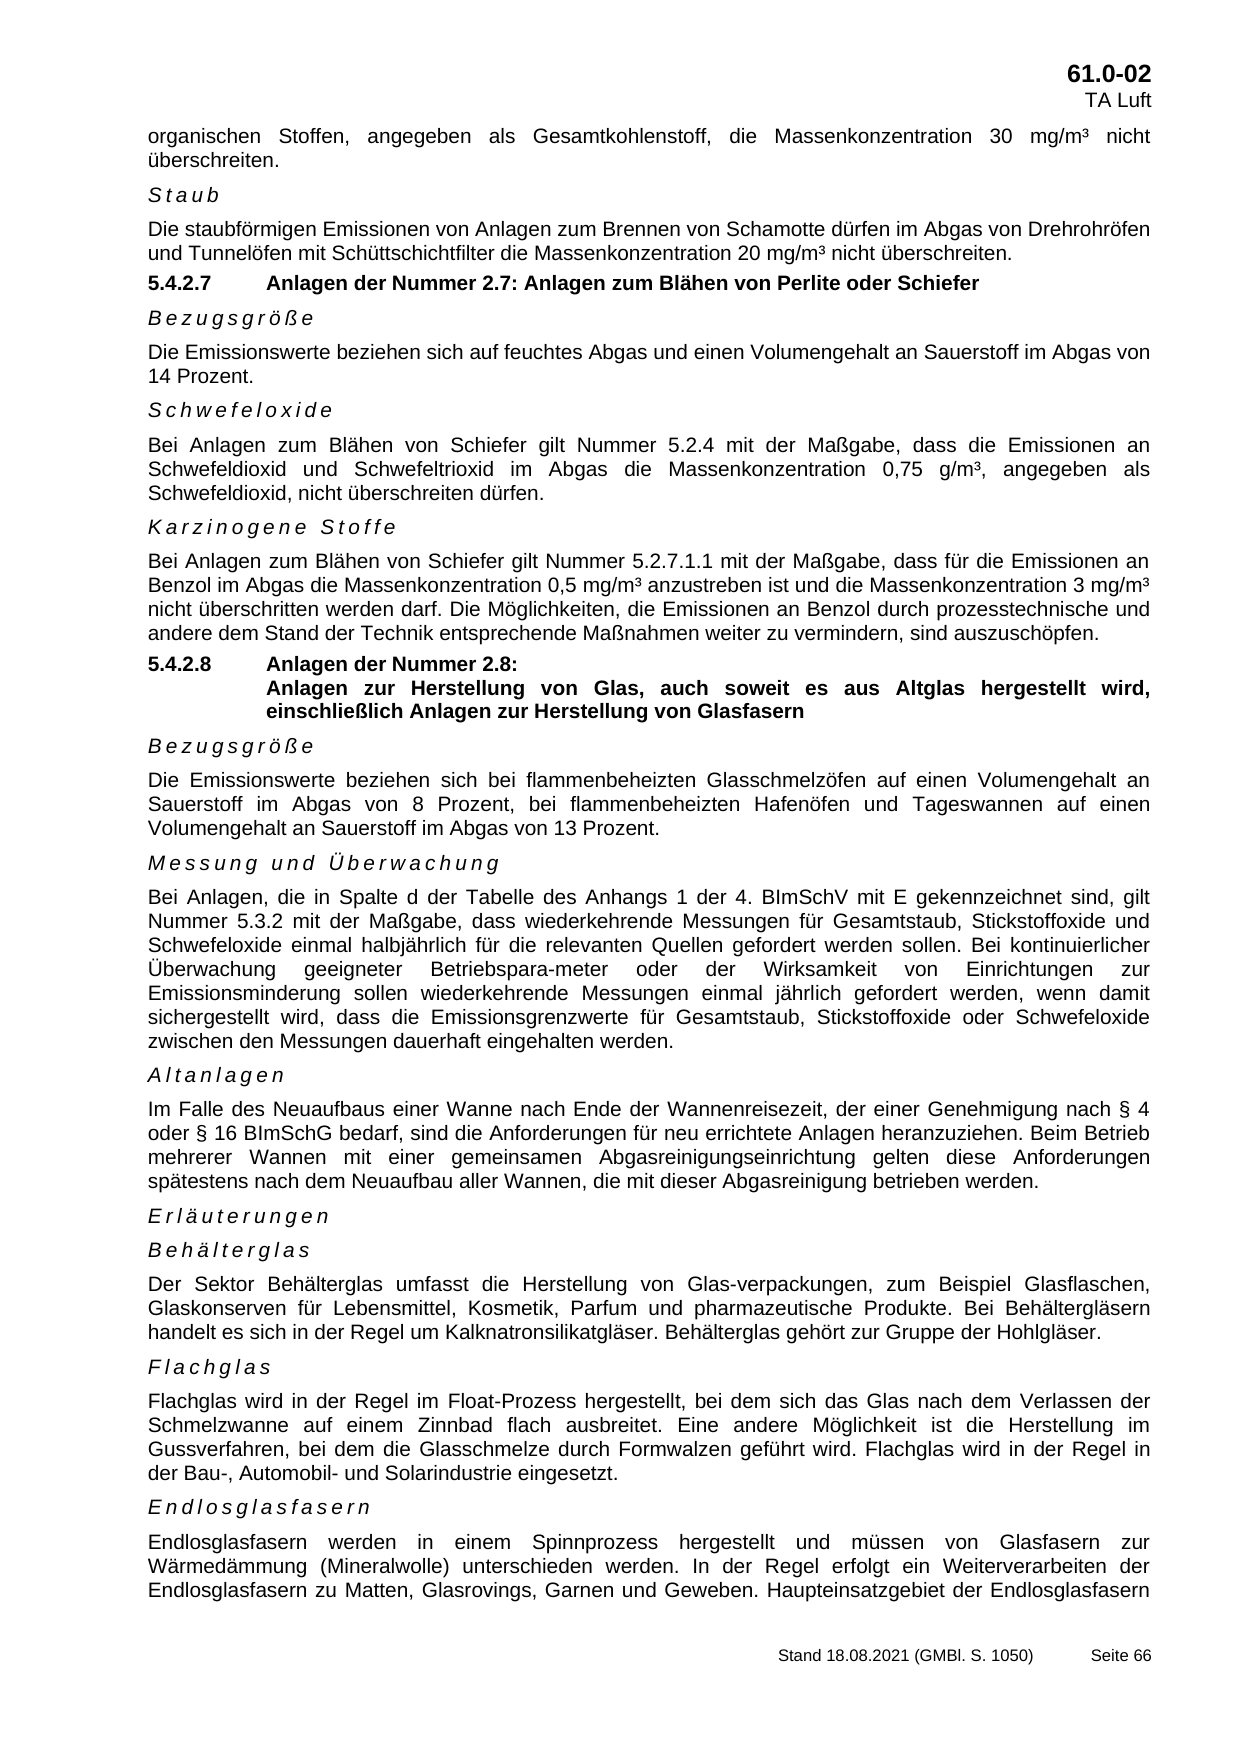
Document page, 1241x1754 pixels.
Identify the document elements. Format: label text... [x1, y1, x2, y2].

text Staub [148, 183, 1152, 207]
text Altanlagen [148, 1063, 1152, 1087]
text Erläuterungen [148, 1203, 1152, 1227]
text Schwefeloxide [148, 398, 1152, 422]
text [148, 1529, 1152, 1601]
text Bezugsgröße [148, 306, 1152, 329]
text Bei Anlagen zum Blähen von Schiefer gilt Nummer 5.2.7.1.1 mit der Maßgabe, dass für die Emissionen an Benzol im Abgas die Massenkonzentration 0,5 mg/m³ anzustreben ist und die Massenkonzentration 3 mg/m³ nicht überschritten werden darf. Die Möglichkeiten, die Emissionen an Benzol durch prozesstechnische und andere dem Stand der Technik entsprechende Maßnahmen weiter zu vermindern, sind auszuschöpfen. [148, 549, 1152, 645]
text Die Emissionswerte beziehen sich bei flammenbeheizten Glasschmelzöfen auf einen Volumengehalt an Sauerstoff im Abgas von 8 Prozent, bei flammenbeheizten Hafenöfen und Tageswannen auf einen Volumengehalt an Sauerstoff im Abgas von 13 Prozent. [148, 768, 1152, 840]
text Messung und Überwachung [148, 850, 1152, 874]
text Die Emissionswerte beziehen sich auf feuchtes Abgas und einen Volumengehalt an Sauerstoff im Abgas von 14 Prozent. [148, 340, 1152, 388]
text Flachglas wird in der Regel im Float-Prozess hergestellt, bei dem sich das Glas nach dem Verlassen der Schmelzwanne auf einem Zinnbad flach ausbreitet. Eine andere Möglichkeit ist die Herstellung im Gussverfahren, bei dem die Glasschmelze durch Formwalzen geführt wird. Flachglas wird in der Regel in der Bau-, Automobil- und Solarindustrie eingesetzt. [148, 1389, 1152, 1485]
subtitle 5.4.2.7 Anlagen der Nummer 2.7: Anlagen zum Blähen von Perlite oder Schiefer [148, 271, 1152, 295]
text Karzinogene Stoffe [148, 515, 1152, 539]
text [148, 124, 1152, 172]
text Endlosglasfasern [148, 1495, 1152, 1519]
text Bei Anlagen zum Blähen von Schiefer gilt Nummer 5.2.4 mit der Maßgabe, dass die Emissionen an Schwefeldioxid und Schwefeltrioxid im Abgas die Massenkonzentration 0,75 g/m³, angegeben als Schwefeldioxid, nicht überschreiten dürfen. [148, 433, 1152, 504]
text Die staubförmigen Emissionen von Anlagen zum Brennen von Schamotte dürfen im Abgas von Drehrohröfen und Tunnelöfen mit Schüttschichtfilter die Massenkonzentration 20 mg/m³ nicht überschreiten. [148, 217, 1152, 265]
text Flachglas [148, 1354, 1152, 1378]
text Im Falle des Neuaufbaus einer Wanne nach Ende der Wannenreisezeit, der einer Genehmigung nach § 4 oder § 16 BImSchG bedarf, sind die Anforderungen für neu errichtete Anlagen heranzuziehen. Beim Betrieb mehrerer Wannen mit einer gemeinsamen Abgasreinigungseinrichtung gelten diese Anforderungen spätestens nach dem Neuaufbau aller Wannen, die mit dieser Abgasreinigung betrieben werden. [148, 1097, 1152, 1193]
text Bezugsgröße [148, 734, 1152, 758]
text Der Sektor Behälterglas umfasst die Herstellung von Glas-verpackungen, zum Beispiel Glasflaschen, Glaskonserven für Lebensmittel, Kosmetik, Parfum und pharmazeutische Produkte. Bei Behältergläsern handelt es sich in der Regel um Kalknatronsilikatgläser. Behälterglas gehört zur Gruppe der Hohlgläser. [148, 1272, 1152, 1344]
text Behälterglas [148, 1238, 1152, 1262]
subtitle 5.4.2.8 Anlagen der Nummer 2.8: Anlagen zur Herstellung von Glas, auch soweit es aus Altglas hergestellt wird, einschließlich Anlagen zur Herstellung von Glasfasern [148, 651, 1152, 723]
text Bei Anlagen, die in Spalte d der Tabelle des Anhangs 1 der 4. BImSchV mit E gekennzeichnet sind, gilt Nummer 5.3.2 mit der Maßgabe, dass wiederkehrende Messungen für Gesamtstaub, Stickstoffoxide und Schwefeloxide einmal halbjährlich für die relevanten Quellen gefordert werden sollen. Bei kontinuierlicher Überwachung geeigneter Betriebspara-meter oder der Wirksamkeit von Einrichtungen zur Emissionsminderung sollen wiederkehrende Messungen einmal jährlich gefordert werden, wenn damit sichergestellt wird, dass die Emissionsgrenzwerte für Gesamtstaub, Stickstoffoxide oder Schwefeloxide zwischen den Messungen dauerhaft eingehalten werden. [148, 885, 1152, 1052]
